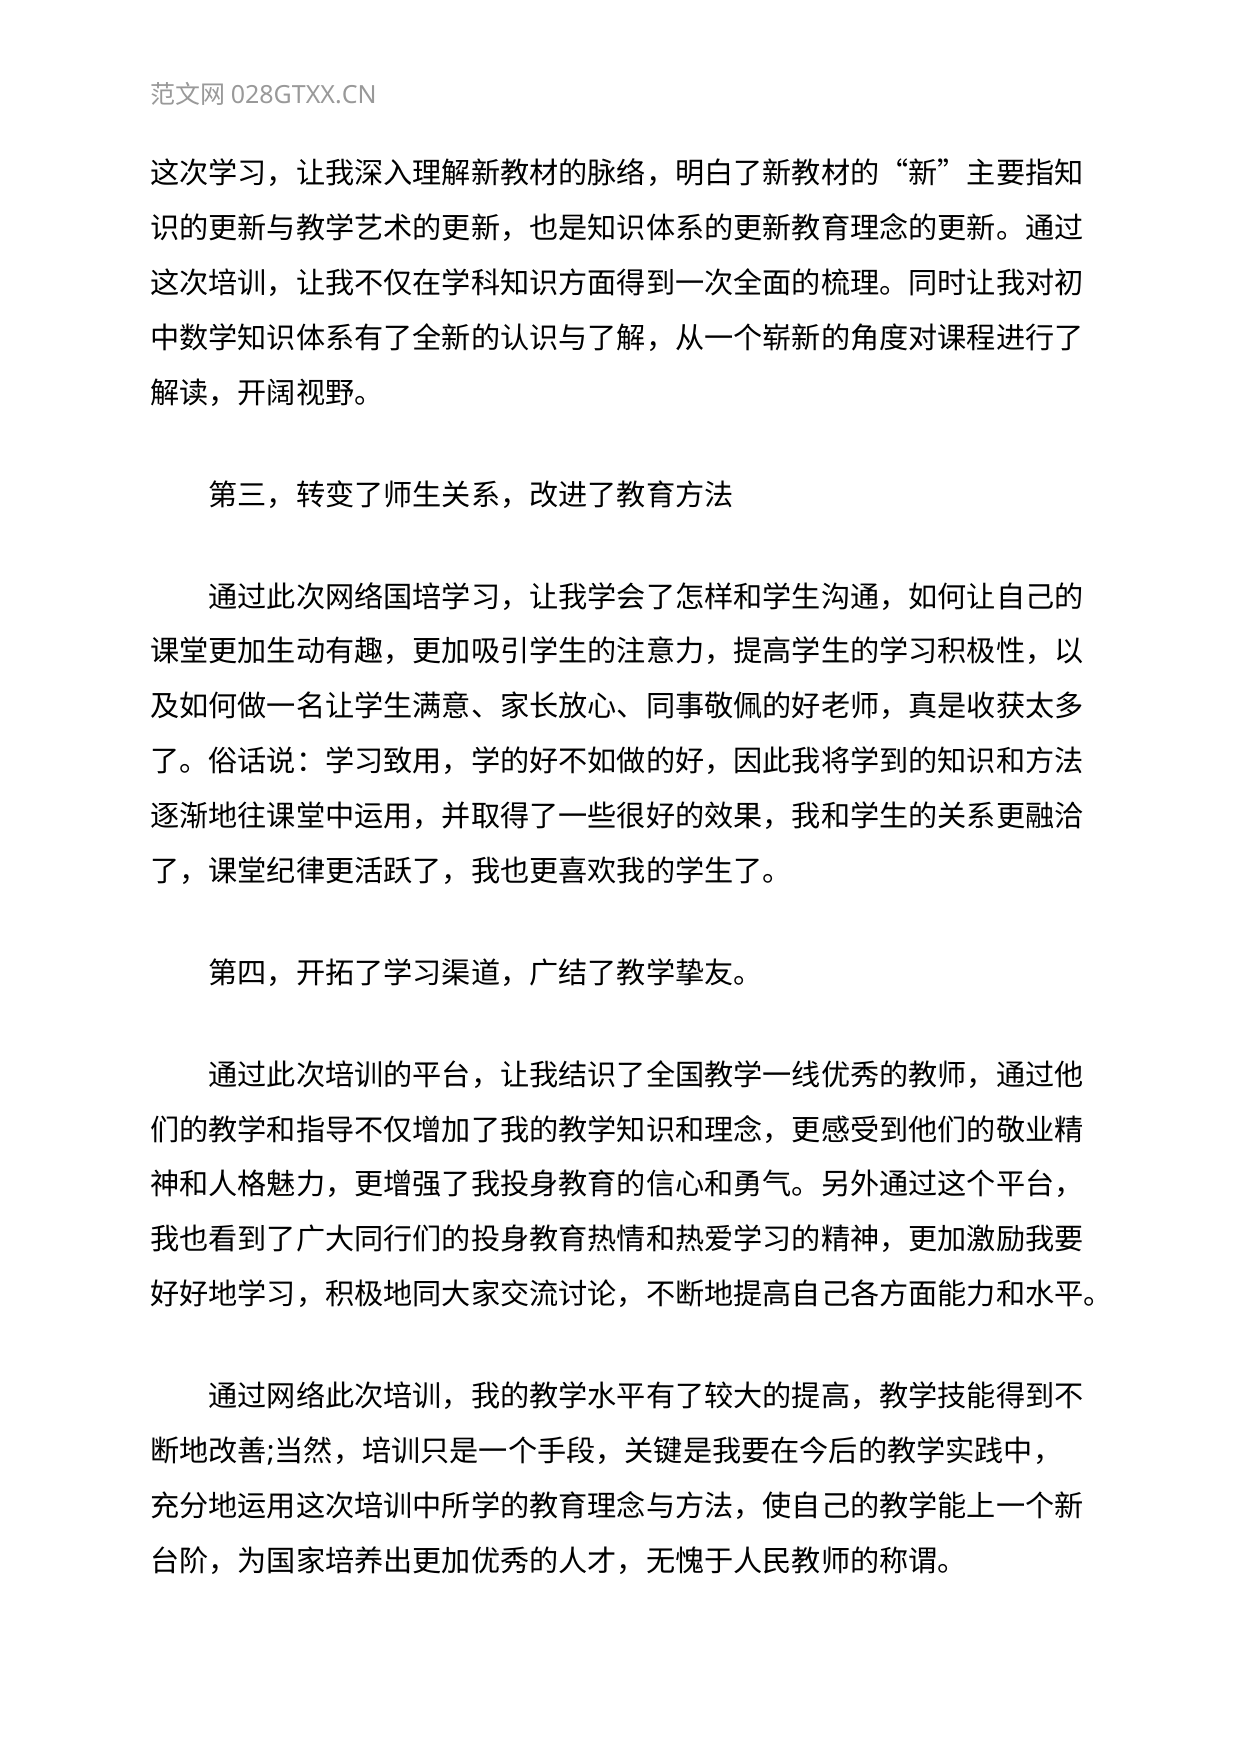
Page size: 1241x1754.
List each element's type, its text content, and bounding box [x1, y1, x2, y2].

text 通过网络此次培训，我的教学水平有了较大的提高，教学技能得到不断地改善;当然，培训只是一个手段，关键是我要在今后的教学实践中，充分地运用这次培训中所学的教育理念与方法，使自己的教学能上一个新台阶，为国家培养出更加优秀的人才，无愧于人民教师的称谓。 [150, 1372, 1090, 1579]
text 通过此次培训的平台，让我结识了全国教学一线优秀的教师，通过他们的教学和指导不仅增加了我的教学知识和理念，更感受到他们的敬业精神和人格魅力，更增强了我投身教育的信心和勇气。另外通过这个平台，我也看到了广大同行们的投身教育热情和热爱学习的精神，更加激励我要好好地学习，积极地同大家交流讨论，不断地提高自己各方面能力和水平。 [150, 1051, 1090, 1313]
text 第四，开拓了学习渠道，广结了教学挚友。 [150, 949, 1090, 992]
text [150, 150, 1090, 412]
text 第三，转变了师生关系，改进了教育方法 [150, 471, 1090, 514]
text 通过此次网络国培学习，让我学会了怎样和学生沟通，如何让自己的课堂更加生动有趣，更加吸引学生的注意力，提高学生的学习积极性，以及如何做一名让学生满意、家长放心、同事敬佩的好老师，真是收获太多了。俗话说：学习致用，学的好不如做的好，因此我将学到的知识和方法逐渐地往课堂中运用，并取得了一些很好的效果，我和学生的关系更融洽了，课堂纪律更活跃了，我也更喜欢我的学生了。 [150, 573, 1090, 890]
